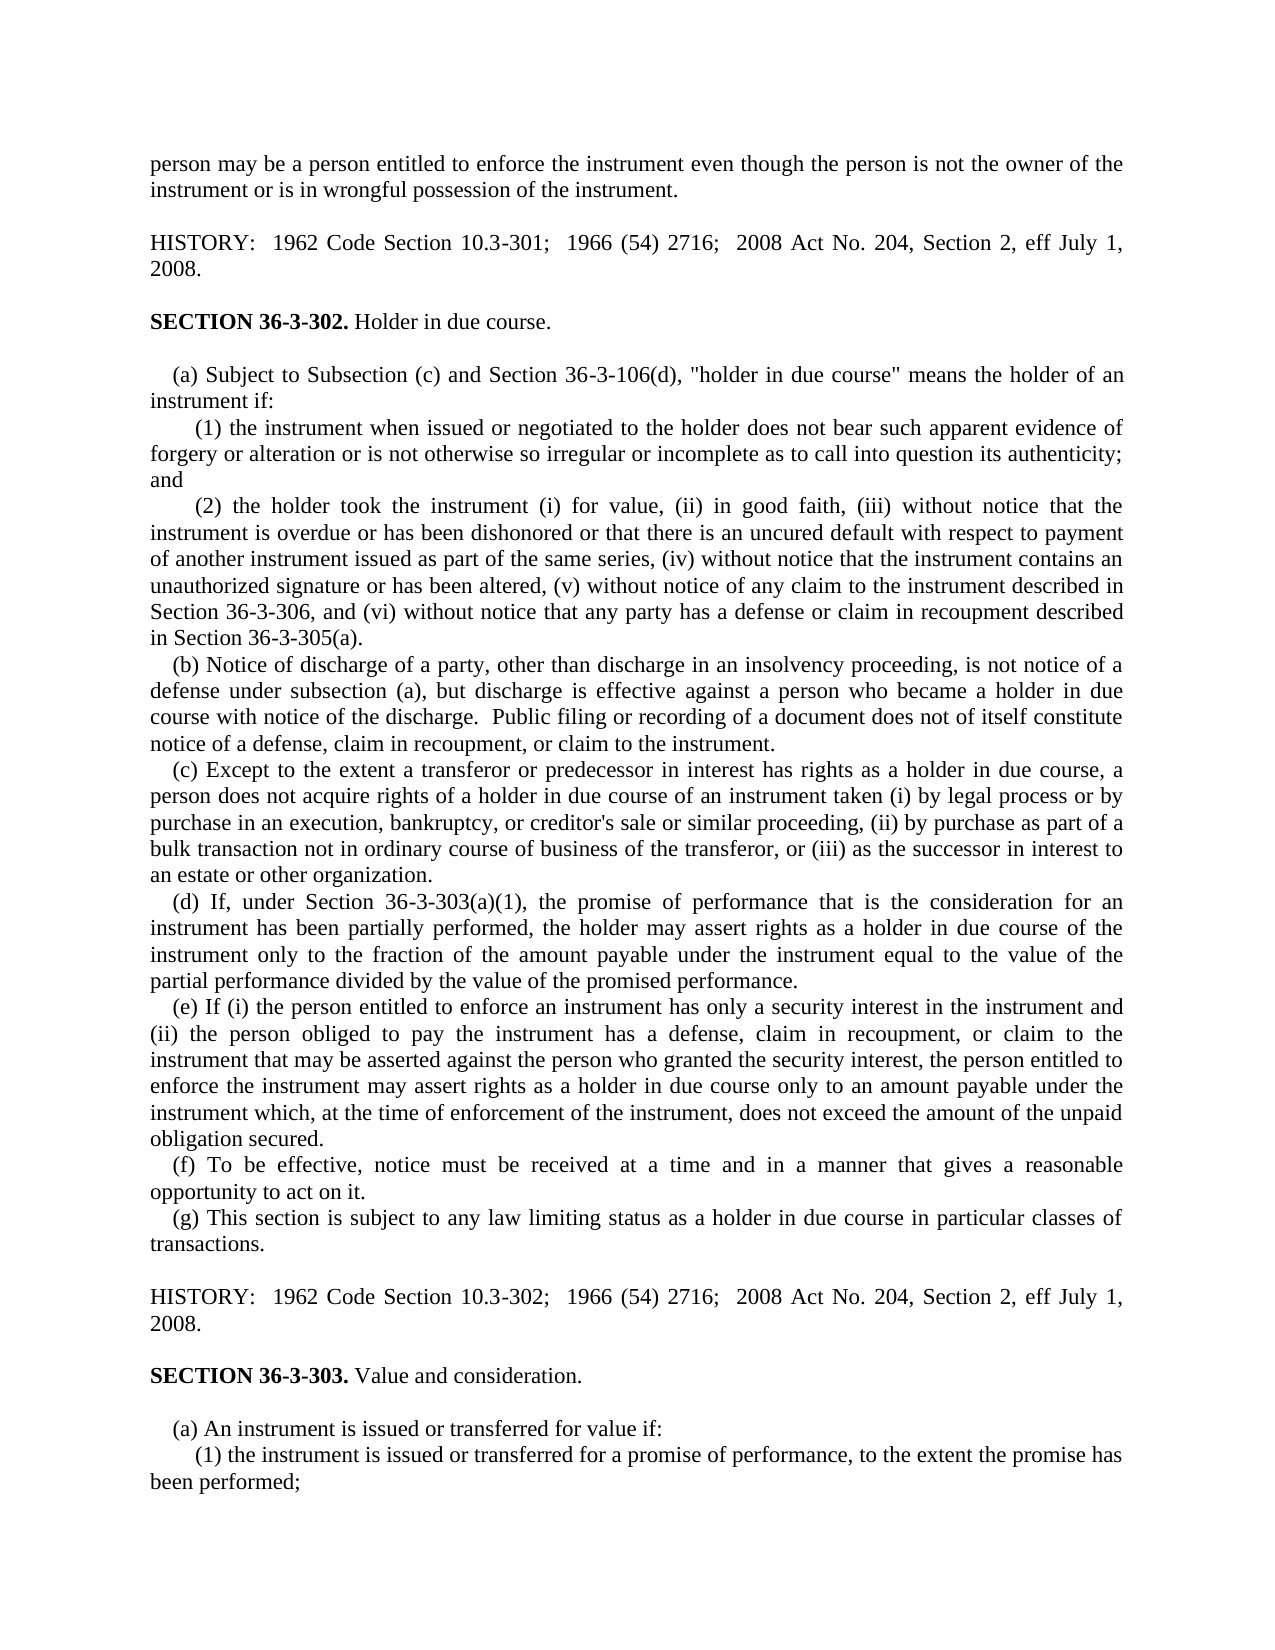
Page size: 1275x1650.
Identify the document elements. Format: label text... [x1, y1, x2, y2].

text (b) Notice of discharge of a party, other than discharge in an insolvency proceeding, is not notice of a defense under subsection (a), but discharge is effective against a person who became a holder in due course with notice of the discharge. Public filing or recording of a document does not of itself constitute notice of a defense, claim in recoupment, or claim to the instrument. [150, 651, 1125, 756]
text SECTION 36-3-303. Value and consideration. [150, 1362, 1125, 1389]
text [150, 150, 1125, 203]
text (a) An instrument is issued or transferred for value if: [150, 1415, 1125, 1441]
text HISTORY: 1962 Code Section 10.3-301; 1966 (54) 2716; 2008 Act No. 204, Section 2, eff July 1, 2008. [150, 229, 1125, 282]
text (e) If (i) the person entitled to enforce an instrument has only a security interest in the instrument and (ii) the person obliged to pay the instrument has a defense, claim in recoupment, or claim to the instrument that may be asserted against the person who granted the security interest, the person entitled to enforce the instrument may assert rights as a holder in due course only to an amount payable under the instrument which, at the time of enforcement of the instrument, does not exceed the amount of the unpaid obligation secured. [150, 993, 1125, 1151]
text SECTION 36-3-302. Holder in due course. [150, 308, 1125, 334]
text HISTORY: 1962 Code Section 10.3-302; 1966 (54) 2716; 2008 Act No. 204, Section 2, eff July 1, 2008. [150, 1283, 1125, 1336]
text (2) the holder took the instrument (i) for value, (ii) in good faith, (iii) without notice that the instrument is overdue or has been dishonored or that there is an uncured default with respect to payment of another instrument issued as part of the same series, (iv) without notice that the instrument contains an unauthorized signature or has been altered, (v) without notice of any claim to the instrument described in Section 36-3-306, and (vi) without notice that any party has a defense or claim in recoupment described in Section 36-3-305(a). [150, 493, 1125, 651]
text (a) Subject to Subsection (c) and Section 36-3-106(d), "holder in due course" means the holder of an instrument if: [150, 361, 1125, 413]
text (1) the instrument is issued or transferred for a promise of performance, to the extent the promise has been performed; [150, 1441, 1125, 1494]
text (d) If, under Section 36-3-303(a)(1), the promise of performance that is the consideration for an instrument has been partially performed, the holder may assert rights as a holder in due course of the instrument only to the fraction of the amount payable under the instrument equal to the value of the partial performance divided by the value of the promised performance. [150, 888, 1125, 993]
text (1) the instrument when issued or negotiated to the holder does not bear such apparent evidence of forgery or alteration or is not otherwise so irregular or incomplete as to call into question its authenticity; and [150, 413, 1125, 493]
text (f) To be effective, notice must be received at a time and in a manner that gives a reasonable opportunity to act on it. [150, 1151, 1125, 1204]
text (g) This section is subject to any law limiting status as a holder in due course in particular classes of transactions. [150, 1204, 1125, 1257]
text (c) Except to the extent a transferor or predecessor in interest has rights as a holder in due course, a person does not acquire rights of a holder in due course of an instrument taken (i) by legal process or by purchase in an execution, bankruptcy, or creditor's sale or similar proceeding, (ii) by purchase as part of a bulk transaction not in ordinary course of business of the transferor, or (iii) as the successor in interest to an estate or other organization. [150, 756, 1125, 888]
